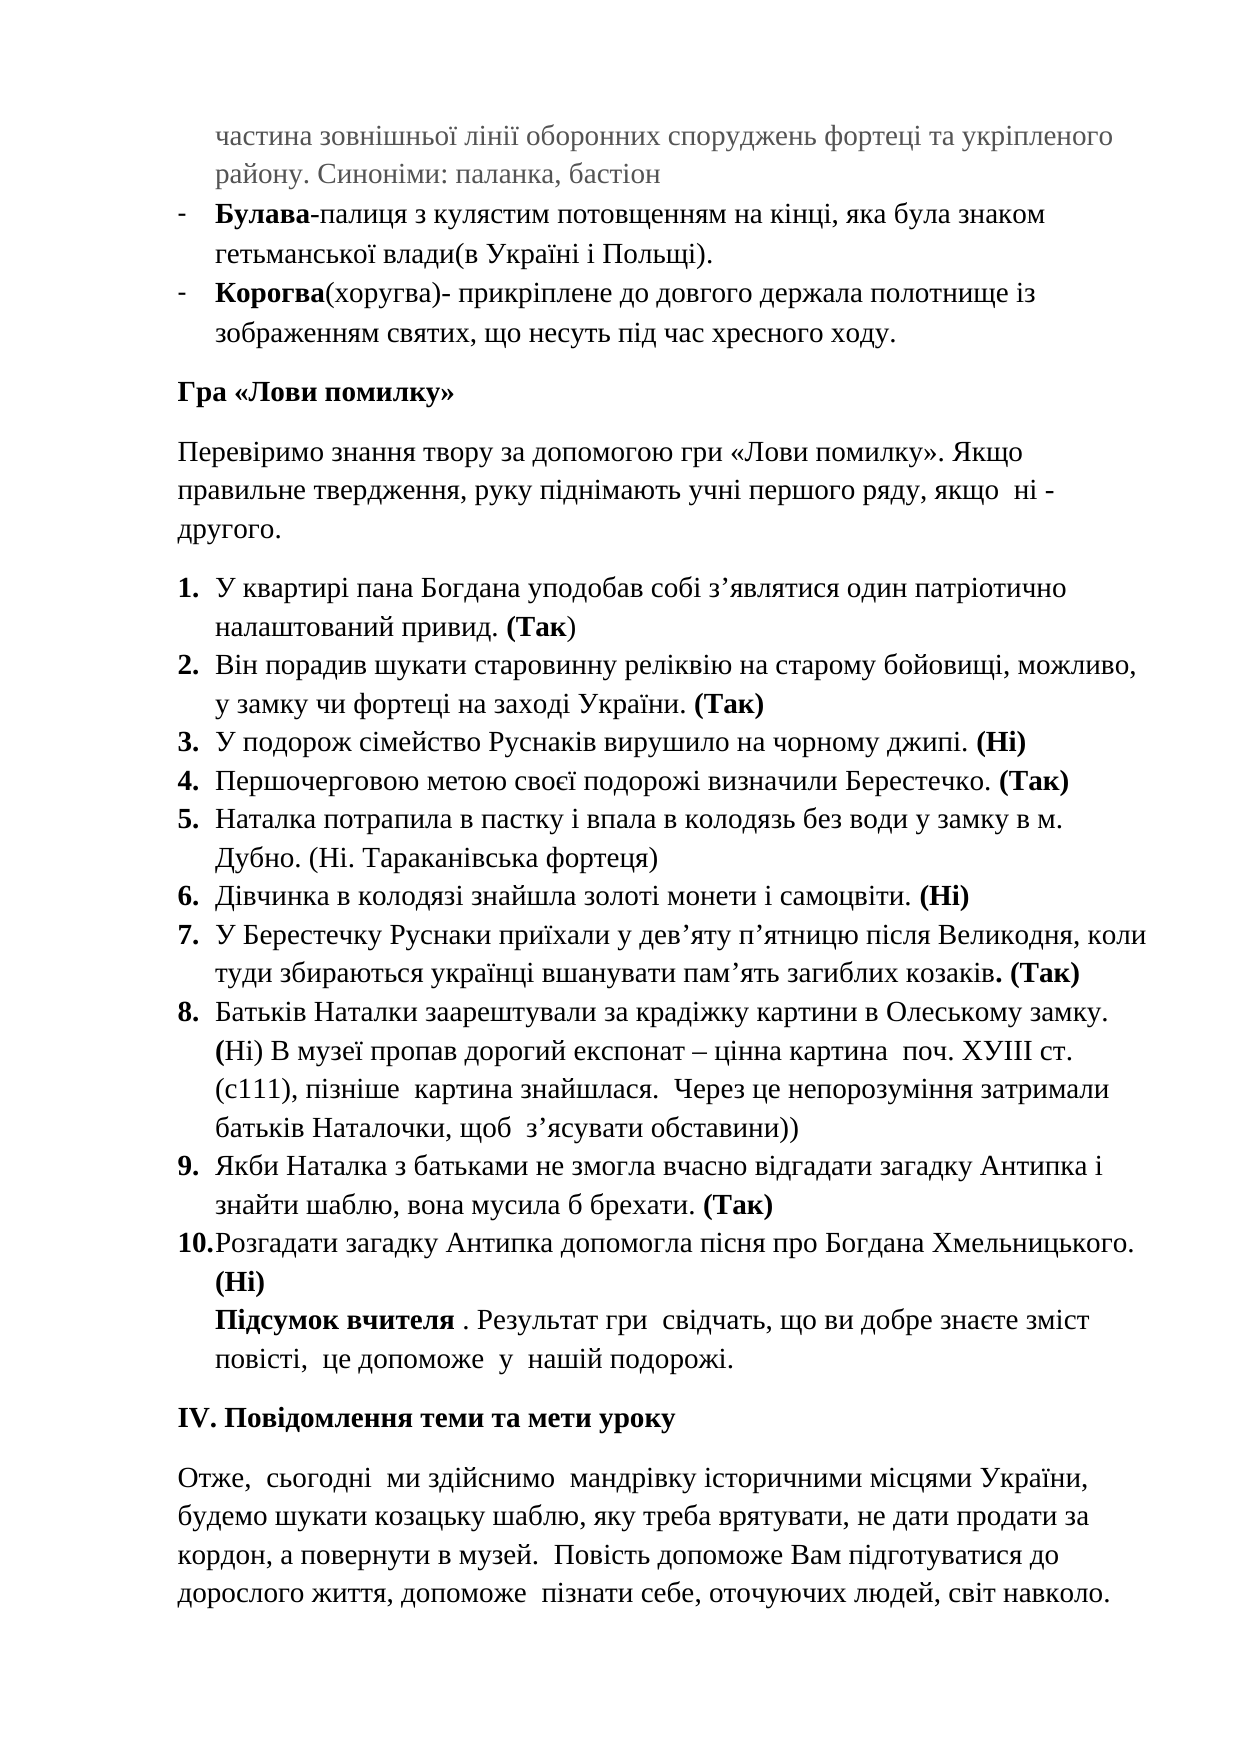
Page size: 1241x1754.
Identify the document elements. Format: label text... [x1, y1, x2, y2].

list Підсумок вчителя . Результат гри свідчать, що ви добре знаєте зміст повісті, це допоможе у нашій подорожі. [215, 1302, 1152, 1374]
list У подорож сімейство Руснаків вирушило на чорному джипі. (Ні) [177, 724, 1152, 758]
text Отже, сьогодні ми здійснимо мандрівку історичними місцями України, будемо шукати козацьку шаблю, яку треба врятувати, не дати продати за кордон, а повернути в музей. Повість допоможе Вам підготуватися до дорослого життя, допоможе пізнати себе, оточуючих людей, світ навколо. [177, 1460, 1152, 1609]
list Дівчинка в колодязі знайшла золоті монети і самоцвіти. (Ні) [177, 878, 1152, 912]
list Якби Наталка з батьками не змогла вчасно відгадати загадку Антипка і знайти шаблю, вона мусила б брехати. (Так) [177, 1148, 1152, 1220]
list У квартирі пана Богдана уподобав собі з’являтися один патріотично налаштований привид. (Так) [177, 570, 1152, 642]
list Він порадив шукати старовинну реліквію на старому бойовищі, можливо, у замку чи фортеці на заході України. (Так) [177, 647, 1152, 719]
list Булава-палиця з кулястим потовщенням на кінці, яка була знаком гетьманської влади(в Україні і Польщі). [177, 195, 1152, 269]
list Наталка потрапила в пастку і впала в колодязь без води у замку в м. Дубно. (Ні. Тараканівська фортеця) [177, 801, 1152, 873]
text Перевіримо знання твору за допомогою гри «Лови помилку». Якщо правильне твердження, руку піднімають учні першого ряду, якщо ні - другого. [177, 434, 1152, 544]
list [177, 118, 1152, 190]
list Першочерговою метою своєї подорожі визначили Берестечко. (Так) [177, 763, 1152, 796]
list Розгадати загадку Антипка допомогла пісня про Богдана Хмельницького. (Ні) [177, 1225, 1152, 1297]
list Батьків Наталки заарештували за крадіжку картини в Олеському замку. (Ні) В музеї пропав дорогий експонат – цінна картина поч. ХУІІІ ст. (с111), пізніше картина знайшлася. Через це непорозуміння затримали батьків Наталочки, щоб з’ясувати обставини)) [177, 994, 1152, 1143]
text IV. Повідомлення теми та мети уроку [177, 1400, 1152, 1434]
text Гра «Лови помилку» [177, 374, 1152, 408]
list У Берестечку Руснаки приїхали у дев’яту п’ятницю після Великодня, коли туди збираються українці вшанувати пам’ять загиблих козаків. (Так) [177, 917, 1152, 989]
list Корогва(хоругва)- прикріплене до довгого держала полотнище із зображенням святих, що несуть під час хресного ходу. [177, 274, 1152, 348]
